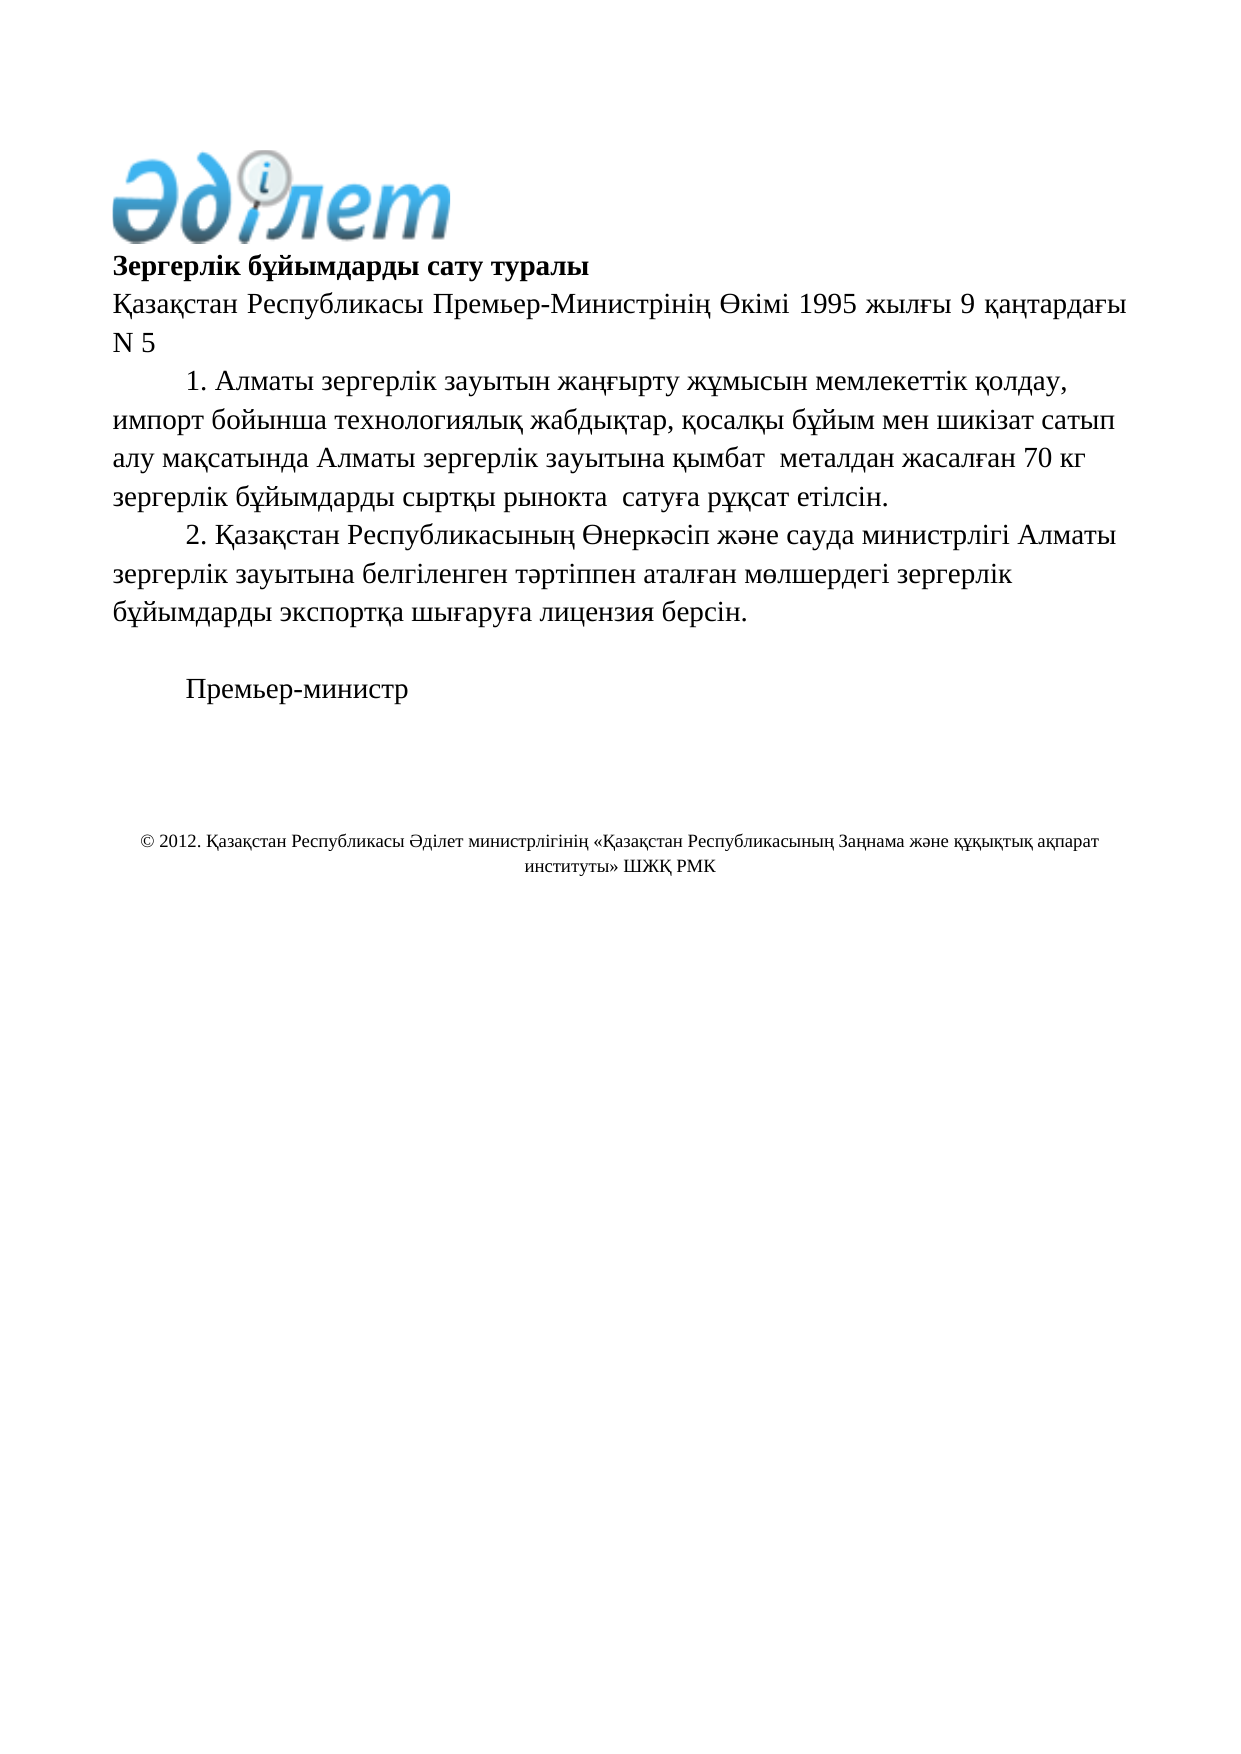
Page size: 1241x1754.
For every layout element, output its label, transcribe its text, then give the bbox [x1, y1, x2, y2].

text Зергерлiк бұйымдарды сату туралы [112, 248, 1128, 281]
text 1. Алматы зергерлiк зауытын жаңғырту жұмысын мемлекеттiк қолдау, импорт бойынша технологиялық жабдықтар, қосалқы бұйым мен шикiзат сатып алу мақсатында Алматы зергерлiк зауытына қымбат металдан жасалған 70 кг зергерлiк бұйымдарды сыртқы рынокта сатуға рұқсат етiлсiн. 2. Қазақстан Республикасының Өнеркәсiп және сауда министрлiгi Алматы зергерлiк зауытына белгiленген тәртiппен аталған мөлшердегi зергерлiк бұйымдарды экспортқа шығаруға лицензия берсiн. Премьер-министр [112, 363, 1128, 735]
text Қазақстан Республикасы Премьер-Министрiнiң Өкiмi 1995 жылғы 9 қаңтардағы N 5 [112, 286, 1128, 358]
text © 2012. Қазақстан Республикасы Әділет министрлігінің «Қазақстан Республикасының Заңнама және құқықтық ақпарат институты» ШЖҚ РМК [112, 830, 1128, 876]
picture [112, 150, 451, 244]
